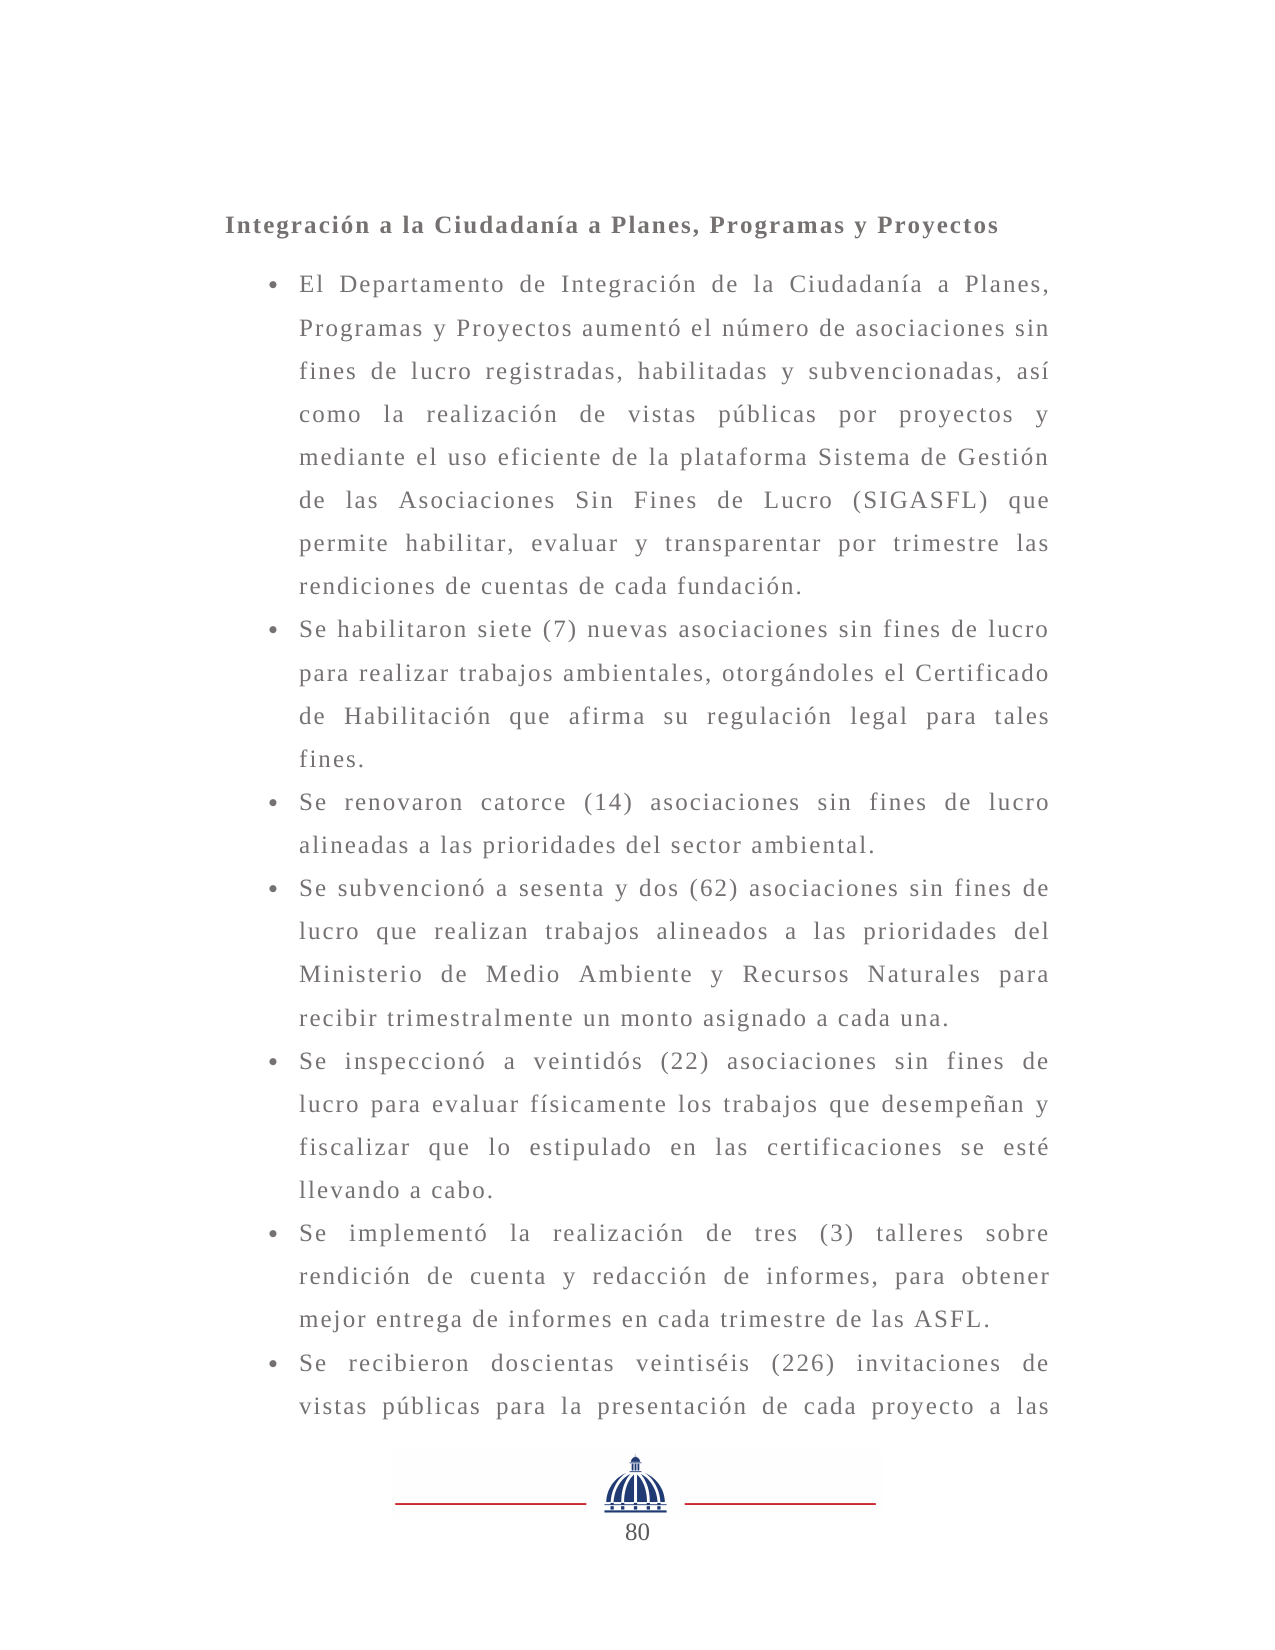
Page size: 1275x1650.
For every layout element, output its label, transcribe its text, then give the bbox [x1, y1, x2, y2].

list Se inspeccionó a veintidós (22) asociaciones sin fines de lucro para evaluar físicamente los trabajos que desempeñan y fiscalizar que lo estipulado en las certificaciones se esté llevando a cabo. [269, 1046, 1050, 1204]
list Se subvencionó a sesenta y dos (62) asociaciones sin fines de lucro que realizan trabajos alineados a las prioridades del Ministerio de Medio Ambiente y Recursos Naturales para recibir trimestralmente un monto asignado a cada una. [269, 873, 1050, 1031]
list Se habilitaron siete (7) nuevas asociaciones sin fines de lucro para realizar trabajos ambientales, otorgándoles el Certificado de Habilitación que afirma su regulación legal para tales fines. [269, 614, 1050, 773]
picture [391, 1450, 884, 1518]
list Se renovaron catorce (14) asociaciones sin fines de lucro alineadas a las prioridades del sector ambiental. [269, 787, 1050, 859]
list Se implementó la realización de tres (3) talleres sobre rendición de cuenta y redacción de informes, para obtener mejor entrega de informes en cada trimestre de las ASFL. [269, 1218, 1050, 1333]
text Integración a la Ciudadanía a Planes, Programas y Proyectos [225, 210, 1050, 238]
list El Departamento de Integración de la Ciudadanía a Planes, Programas y Proyectos aumentó el número de asociaciones sin fines de lucro registradas, habilitadas y subvencionadas, así como la realización de vistas públicas por proyectos y mediante el uso eficiente de la plataforma Sistema de Gestión de las Asociaciones Sin Fines de Lucro (SIGASFL) que permite habilitar, evaluar y transparentar por trimestre las rendiciones de cuentas de cada fundación. [269, 269, 1050, 600]
